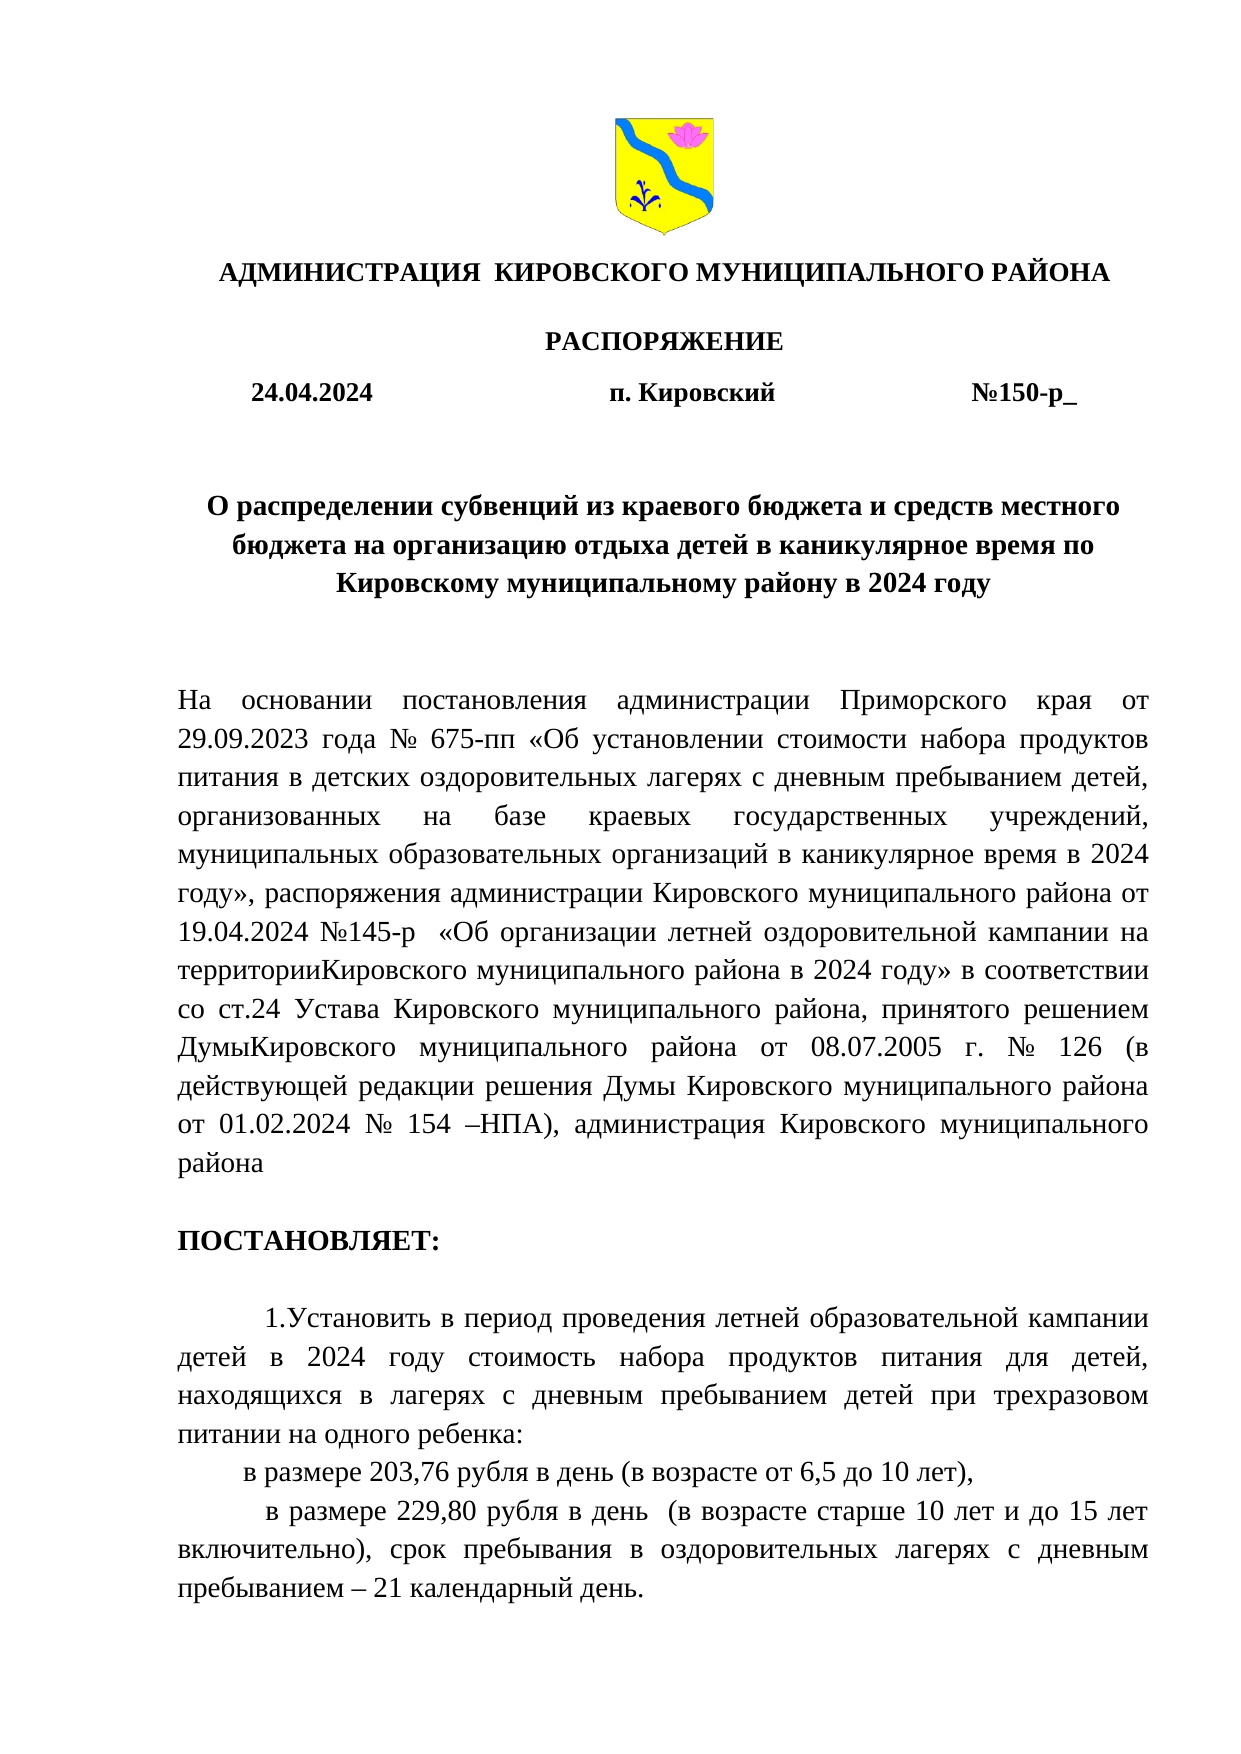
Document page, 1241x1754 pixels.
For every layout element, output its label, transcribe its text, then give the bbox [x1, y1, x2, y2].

picture [615, 118, 714, 237]
text 24.04.2024 п. Кировский №150-р_ [177, 376, 1152, 407]
text в размере 229,80 рубля в день (в возрасте старше 10 лет и до 15 лет включительно), срок пребывания в оздоровительных лагерях с дневным пребыванием – 21 календарный день. [177, 1493, 1149, 1604]
text РАСПОРЯЖЕНИЕ [177, 326, 1152, 357]
text АДМИНИСТРАЦИЯ КИРОВСКОГО МУНИЦИПАЛЬНОГО РАЙОНА [177, 256, 1152, 287]
text 1.Установить в период проведения летней образовательной кампании детей в 2024 году стоимость набора продуктов питания для детей, находящихся в лагерях с дневным пребыванием детей при трехразовом питании на одного ребенка: [177, 1300, 1149, 1449]
text ПОСТАНОВЛЯЕТ: [177, 1223, 1149, 1256]
text в размере 203,76 рубля в день (в возрасте от 6,5 до 10 лет), [177, 1454, 1149, 1488]
text На основании постановления администрации Приморского края от 29.09.2023 года № 675-пп «Об установлении стоимости набора продуктов питания в детских оздоровительных лагерях с дневным пребыванием детей, организованных на базе краевых государственных учреждений, муниципальных образовательных организаций в каникулярное время в 2024 году», распоряжения администрации Кировского муниципального района от 19.04.2024 №145-р «Об организации летней оздоровительной кампании на территорииКировского муниципального района в 2024 году» в соответствии со ст.24 Устава Кировского муниципального района, принятого решением ДумыКировского муниципального района от 08.07.2005 г. № 126 (в действующей редакции решения Думы Кировского муниципального района от 01.02.2024 № 154 –НПА), администрация Кировского муниципального района [177, 682, 1149, 1178]
text О распределении субвенций из краевого бюджета и средств местного бюджета на организацию отдыха детей в каникулярное время по Кировскому муниципальному району в 2024 году [177, 488, 1149, 599]
